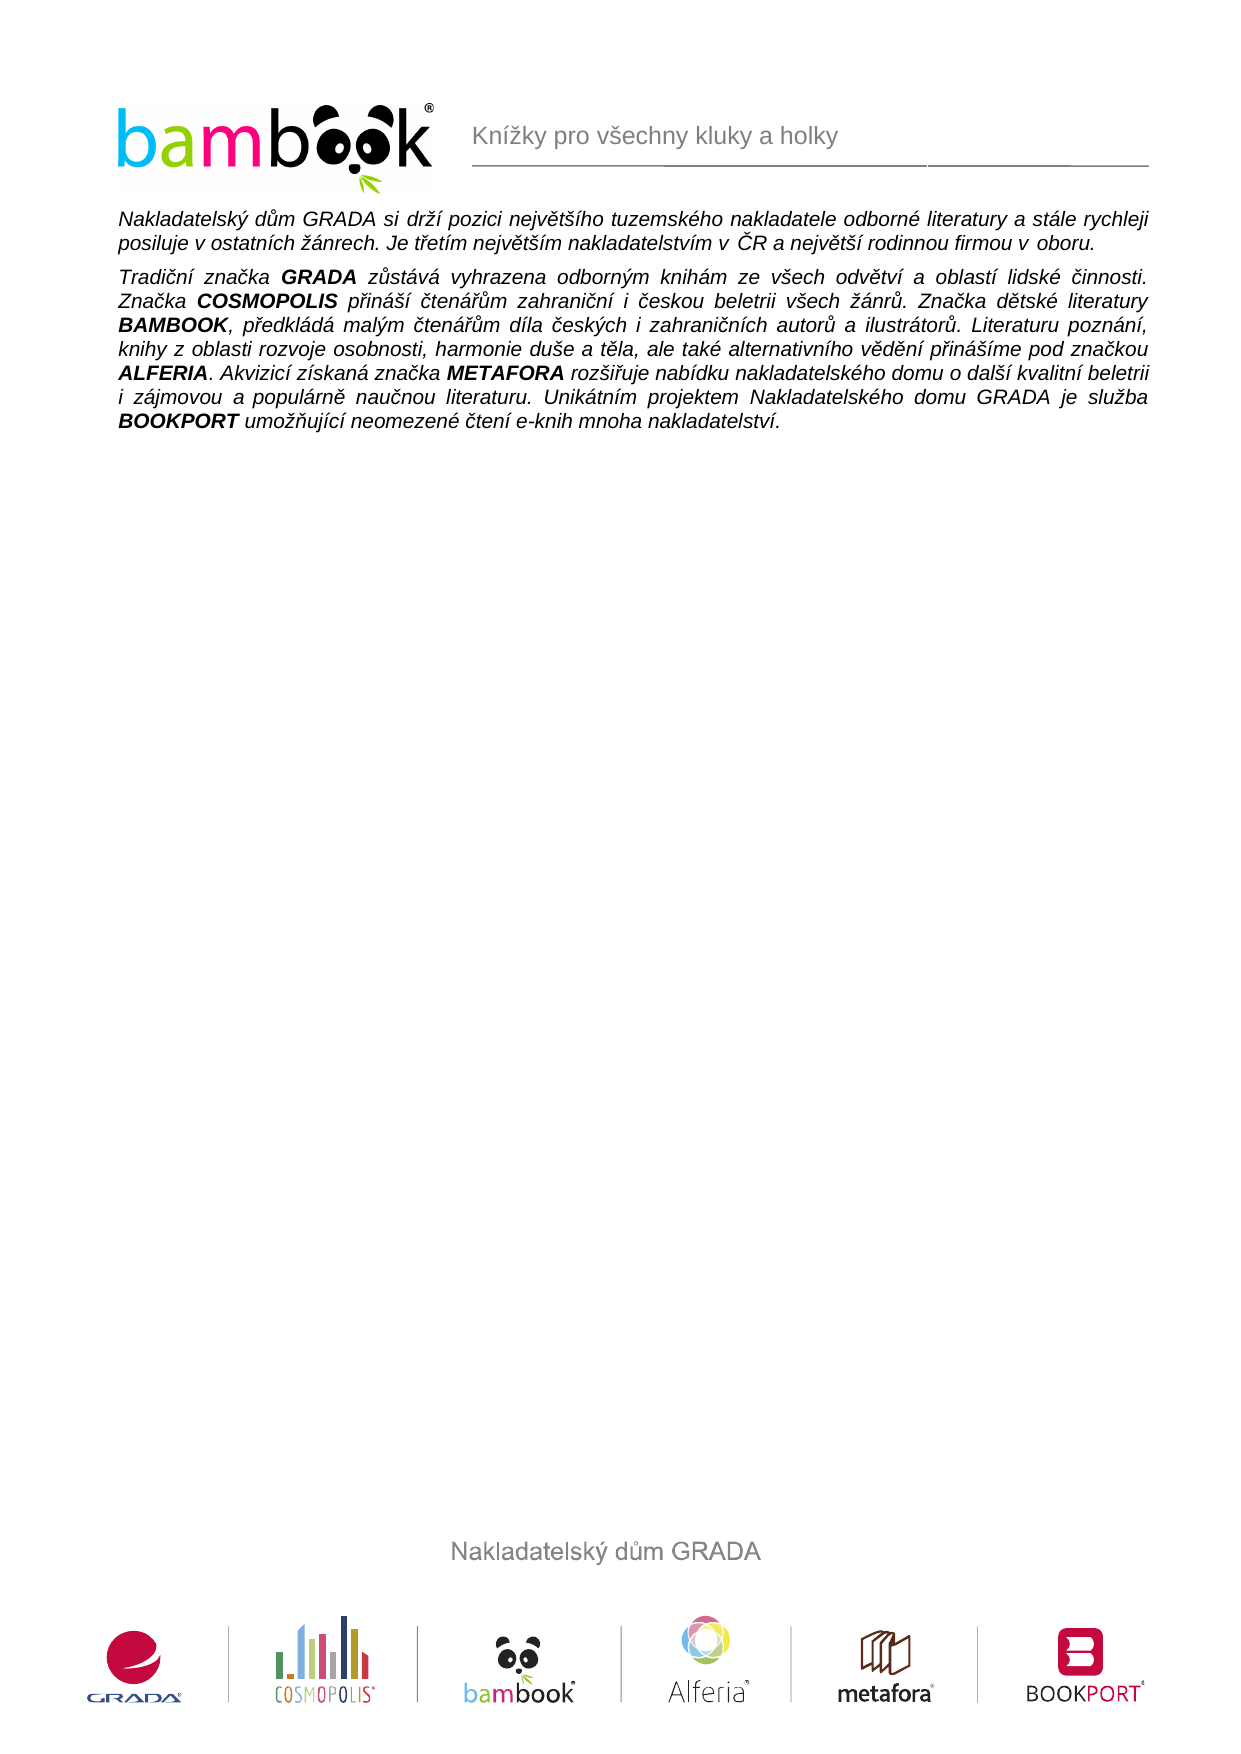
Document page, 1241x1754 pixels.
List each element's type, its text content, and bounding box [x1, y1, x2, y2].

text Tradiční značka GRADA zůstává vyhrazena odborným knihám ze všech odvětví a oblastí lidské činnosti. Značka COSMOPOLIS přináší čtenářům zahraniční i českou beletrii všech žánrů. Značka dětské literatury BAMBOOK, předkládá malým čtenářům díla českých i zahraničních autorů a ilustrátorů. Literaturu poznání, knihy z oblasti rozvoje osobnosti, harmonie duše a těla, ale také alternativního vědění přinášíme pod značkou ALFERIA. Akvizicí získaná značka METAFORA rozšiřuje nabídku nakladatelského domu o další kvalitní beletrii i zájmovou a populárně naučnou literaturu. Unikátním projektem Nakladatelského domu GRADA je služba BOOKPORT umožňující neomezené čtení e-knih mnoha nakladatelství. [118, 265, 1152, 433]
picture [118, 103, 434, 194]
picture [126, 133, 148, 161]
